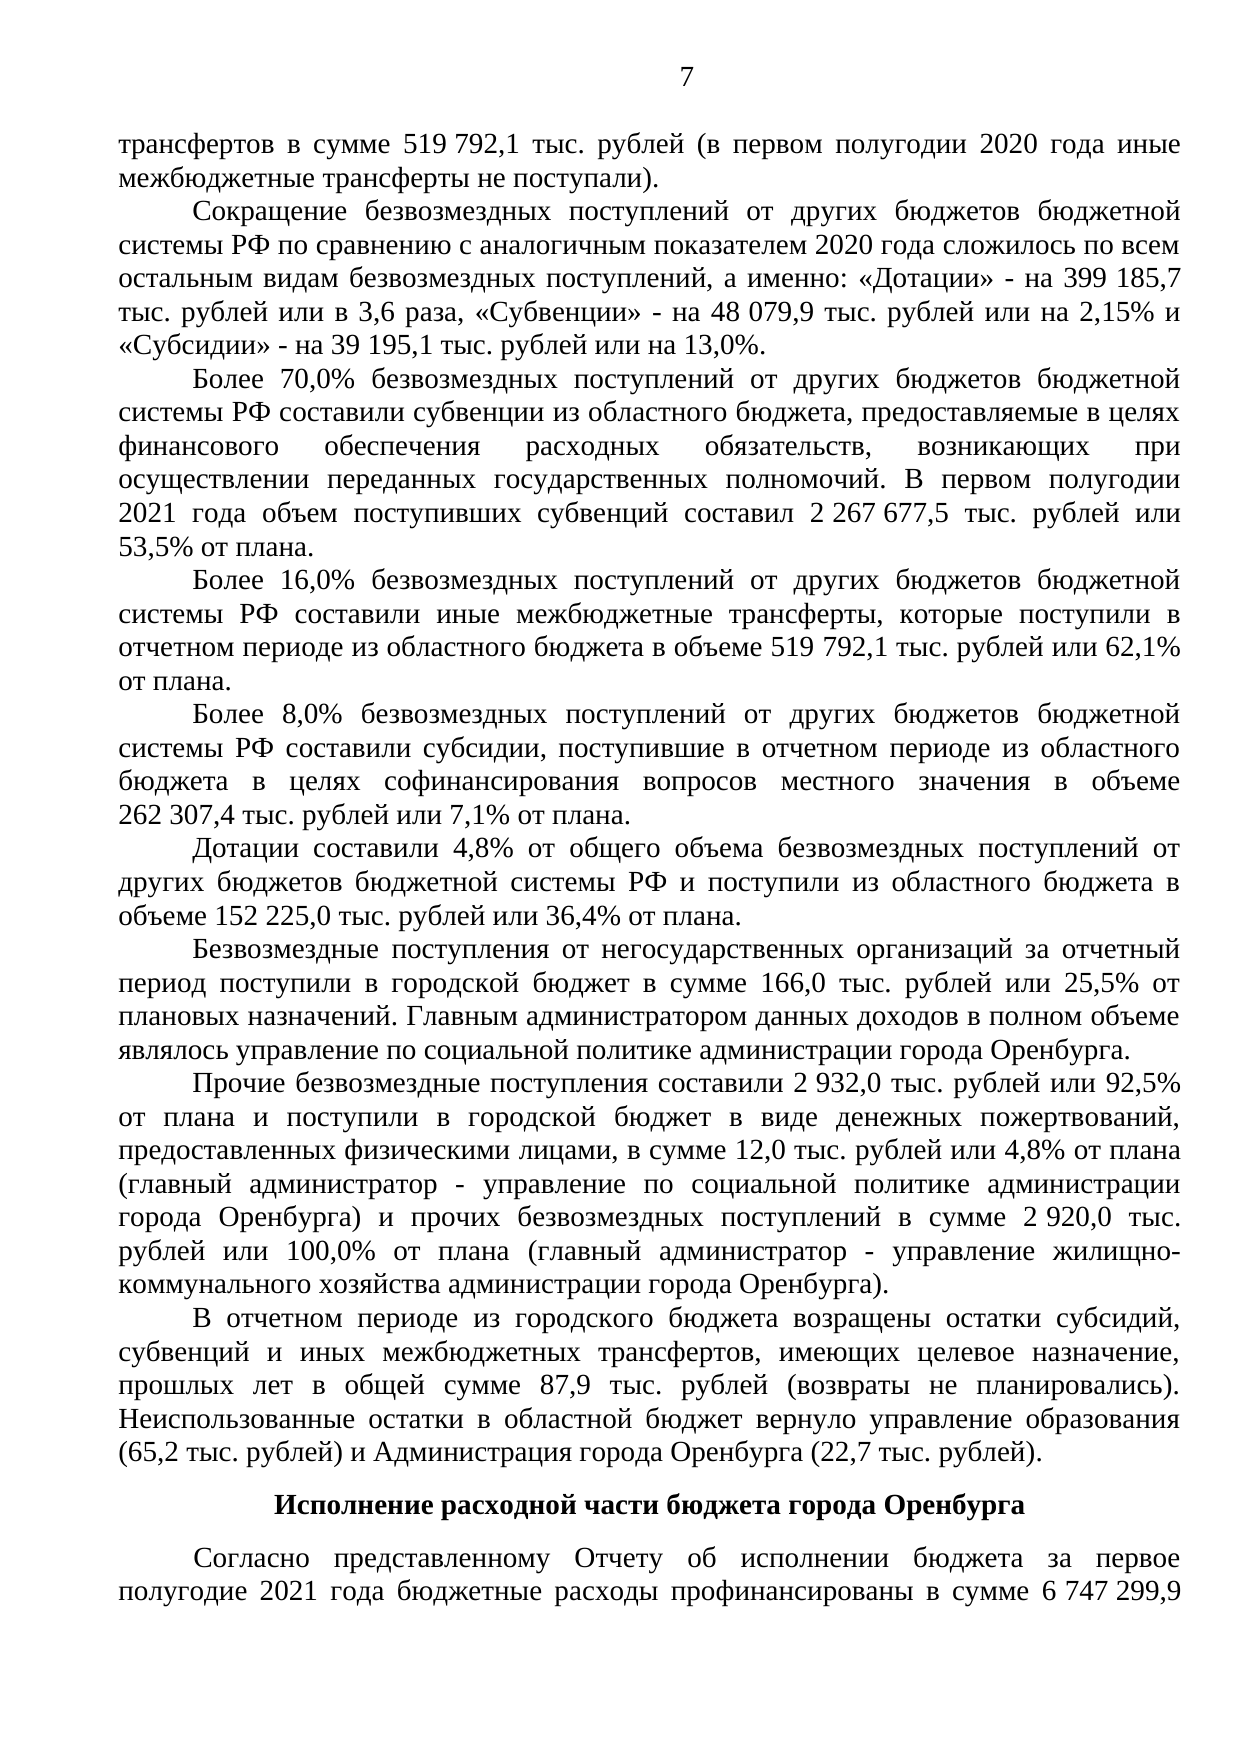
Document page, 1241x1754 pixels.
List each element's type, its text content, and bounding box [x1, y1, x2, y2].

text Исполнение расходной части бюджета города Оренбурга [118, 1487, 1181, 1521]
text Более 8,0% безвозмездных поступлений от других бюджетов бюджетной системы РФ составили субсидии, поступившие в отчетном периоде из областного бюджета в целях софинансирования вопросов местного значения в объеме 262 307,4 тыс. рублей или 7,1% от плана. [118, 696, 1181, 831]
text Прочие безвозмездные поступления составили 2 932,0 тыс. рублей или 92,5% от плана и поступили в городской бюджет в виде денежных пожертвований, предоставленных физическими лицами, в сумме 12,0 тыс. рублей или 4,8% от плана (главный администратор - управление по социальной политике администрации города Оренбурга) и прочих безвозмездных поступлений в сумме 2 920,0 тыс. рублей или 100,0% от плана (главный администратор - управление жилищно-коммунального хозяйства администрации города Оренбурга). [118, 1065, 1181, 1300]
text Сокращение безвозмездных поступлений от других бюджетов бюджетной системы РФ по сравнению с аналогичным показателем 2020 года сложилось по всем остальным видам безвозмездных поступлений, а именно: «Дотации» - на 399 185,7 тыс. рублей или в 3,6 раза, «Субвенции» - на 48 079,9 тыс. рублей или на 2,15% и «Субсидии» - на 39 195,1 тыс. рублей или на 13,0%. [118, 193, 1181, 361]
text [118, 126, 1181, 193]
text Более 70,0% безвозмездных поступлений от других бюджетов бюджетной системы РФ составили субвенции из областного бюджета, предоставляемые в целях финансового обеспечения расходных обязательств, возникающих при осуществлении переданных государственных полномочий. В первом полугодии 2021 года объем поступивших субвенций составил 2 267 677,5 тыс. рублей или 53,5% от плана. [118, 361, 1181, 562]
text Дотации составили 4,8% от общего объема безвозмездных поступлений от других бюджетов бюджетной системы РФ и поступили из областного бюджета в объеме 152 225,0 тыс. рублей или 36,4% от плана. [118, 831, 1181, 931]
text В отчетном периоде из городского бюджета возращены остатки субсидий, субвенций и иных межбюджетных трансфертов, имеющих целевое назначение, прошлых лет в общей сумме 87,9 тыс. рублей (возвраты не планировались). Неиспользованные остатки в областной бюджет вернуло управление образования (65,2 тыс. рублей) и Администрация города Оренбурга (22,7 тыс. рублей). [118, 1300, 1181, 1468]
text Безвозмездные поступления от негосударственных организаций за отчетный период поступили в городской бюджет в сумме 166,0 тыс. рублей или 25,5% от плановых назначений. Главным администратором данных доходов в полном объеме являлось управление по социальной политике администрации города Оренбурга. [118, 931, 1181, 1065]
text Более 16,0% безвозмездных поступлений от других бюджетов бюджетной системы РФ составили иные межбюджетные трансферты, которые поступили в отчетном периоде из областного бюджета в объеме 519 792,1 тыс. рублей или 62,1% от плана. [118, 562, 1181, 696]
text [118, 1540, 1181, 1607]
